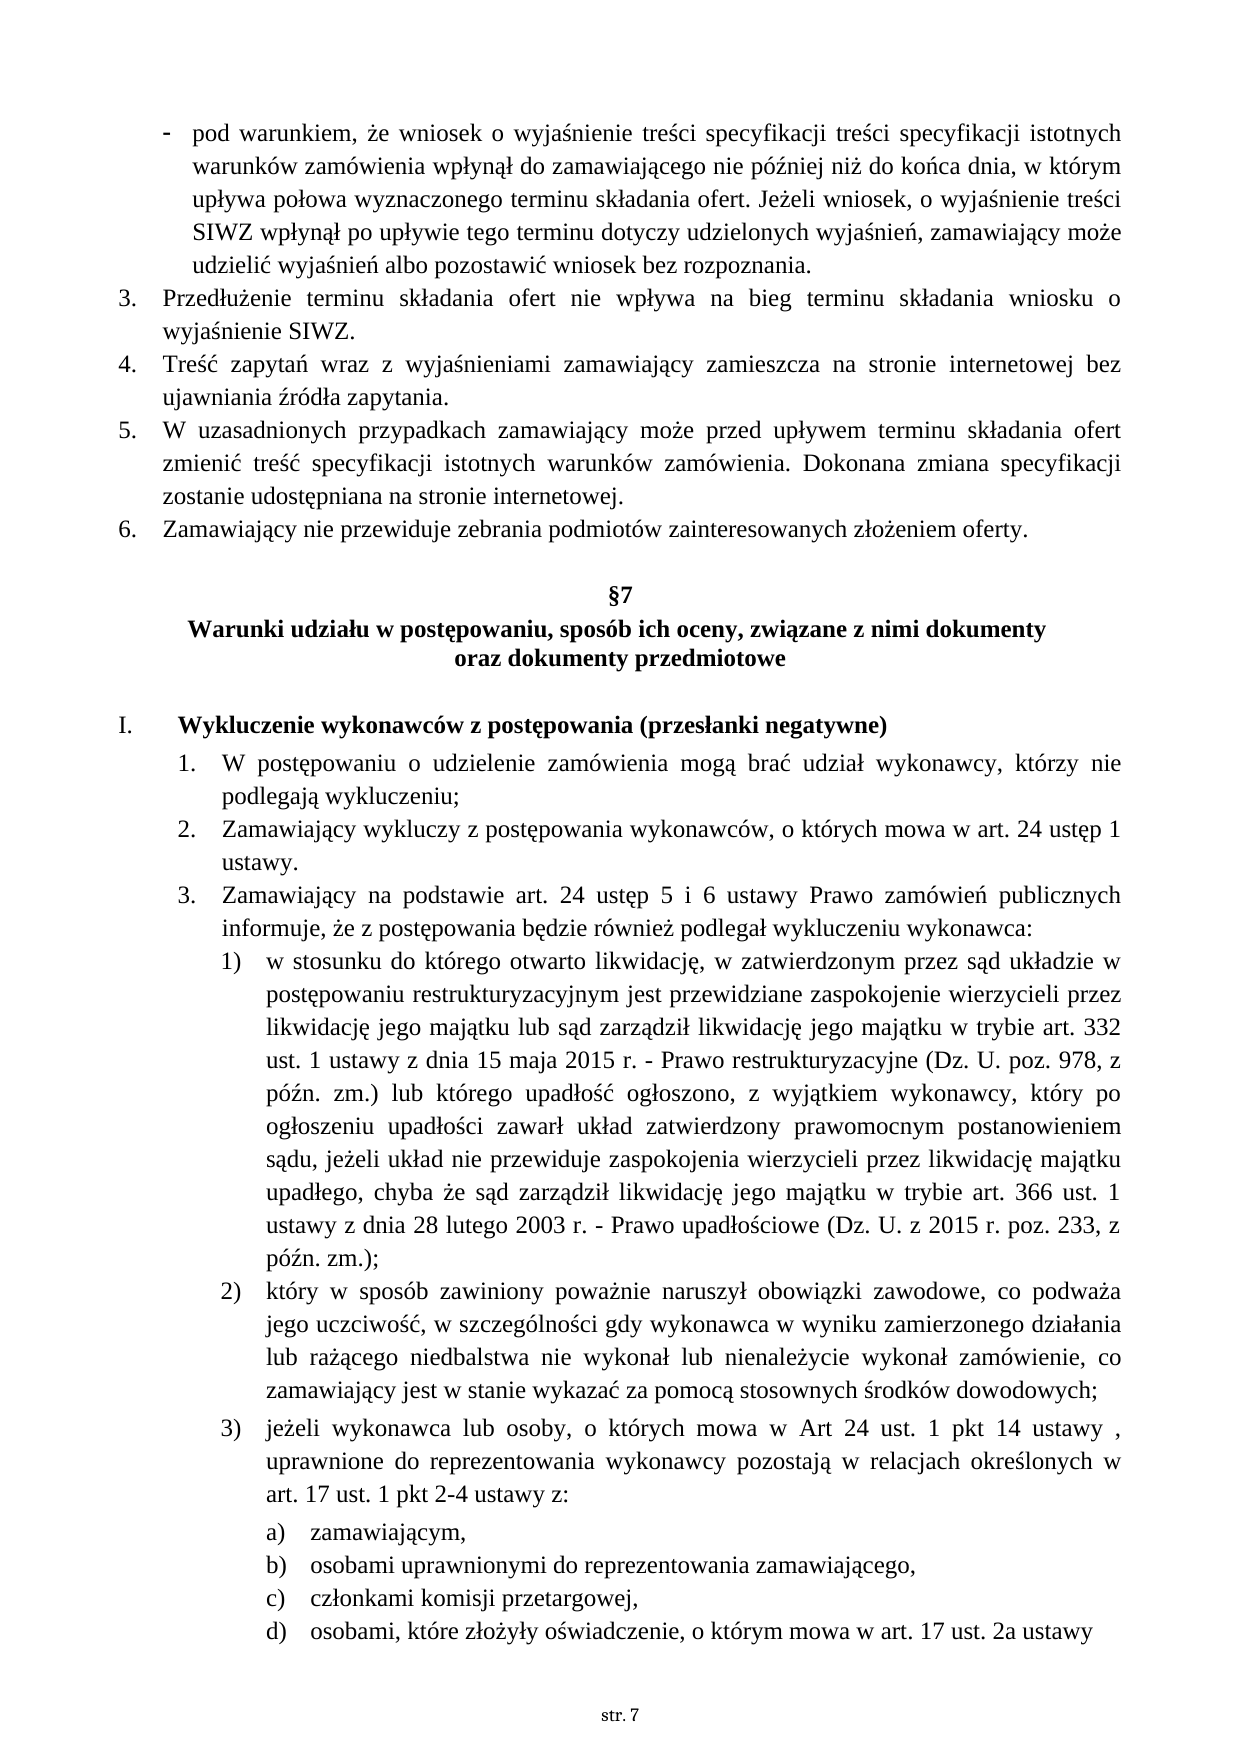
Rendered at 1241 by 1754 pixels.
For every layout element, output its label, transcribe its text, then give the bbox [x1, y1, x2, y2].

list Zamawiający nie przewiduje zebrania podmiotów zainteresowanych złożeniem oferty. [118, 514, 1122, 543]
list osobami, które złożyły oświadczenie, o którym mowa w art. 17 ust. 2a ustawy [266, 1616, 1122, 1645]
list który w sposób zawiniony poważnie naruszył obowiązki zawodowe, co podważa jego uczciwość, w szczególności gdy wykonawca w wyniku zamierzonego działania lub rażącego niedbalstwa nie wykonał lub nienależycie wykonał zamówienie, co zamawiający jest w stanie wykazać za pomocą stosownych środków dowodowych; [220, 1276, 1122, 1404]
list w stosunku do którego otwarto likwidację, w zatwierdzonym przez sąd układzie w postępowaniu restrukturyzacyjnym jest przewidziane zaspokojenie wierzycieli przez likwidację jego majątku lub sąd zarządził likwidację jego majątku w trybie art. 332 ust. 1 ustawy z dnia 15 maja 2015 r. - Prawo restrukturyzacyjne (Dz. U. poz. 978, z późn. zm.) lub którego upadłość ogłoszono, z wyjątkiem wykonawcy, który po ogłoszeniu upadłości zawarł układ zatwierdzony prawomocnym postanowieniem sądu, jeżeli układ nie przewiduje zaspokojenia wierzycieli przez likwidację majątku upadłego, chyba że sąd zarządził likwidację jego majątku w trybie art. 366 ust. 1 ustawy z dnia 28 lutego 2003 r. - Prawo upadłościowe (Dz. U. z 2015 r. poz. 233, z późn. zm.); [220, 946, 1122, 1272]
subtitle Warunki udziału w postępowaniu, sposób ich oceny, związane z nimi dokumenty oraz dokumenty przedmiotowe [118, 614, 1122, 672]
list Treść zapytań wraz z wyjaśnieniami zamawiający zamieszcza na stronie internetowej bez ujawniania źródła zapytania. [118, 349, 1122, 411]
list osobami uprawnionymi do reprezentowania zamawiającego, [266, 1550, 1122, 1579]
list Zamawiający na podstawie art. 24 ustęp 5 i 6 ustawy Prawo zamówień publicznych informuje, że z postępowania będzie również podlegał wykluczeniu wykonawca: [177, 880, 1122, 942]
list W uzasadnionych przypadkach zamawiający może przed upływem terminu składania ofert zmienić treść specyfikacji istotnych warunków zamówienia. Dokonana zmiana specyfikacji zostanie udostępniana na stronie internetowej. [118, 415, 1122, 510]
list pod warunkiem, że wniosek o wyjaśnienie treści specyfikacji treści specyfikacji istotnych warunków zamówienia wpłynął do zamawiającego nie później niż do końca dnia, w którym upływa połowa wyznaczonego terminu składania ofert. Jeżeli wniosek, o wyjaśnienie treści SIWZ wpłynął po upływie tego terminu dotyczy udzielonych wyjaśnień, zamawiający może udzielić wyjaśnień albo pozostawić wniosek bez rozpoznania. [162, 118, 1122, 279]
list W postępowaniu o udzielenie zamówienia mogą brać udział wykonawcy, którzy nie podlegają wykluczeniu; [177, 748, 1122, 809]
list Przedłużenie terminu składania ofert nie wpływa na bieg terminu składania wniosku o wyjaśnienie SIWZ. [118, 283, 1122, 345]
list jeżeli wykonawca lub osoby, o których mowa w Art 24 ust. 1 pkt 14 ustawy , uprawnione do reprezentowania wykonawcy pozostają w relacjach określonych w art. 17 ust. 1 pkt 2-4 ustawy z: [220, 1413, 1122, 1508]
list Wykluczenie wykonawców z postępowania (przesłanki negatywne) [118, 710, 1122, 738]
list członkami komisji przetargowej, [266, 1583, 1122, 1612]
list Zamawiający wykluczy z postępowania wykonawców, o których mowa w art. 24 ustęp 1 ustawy. [177, 814, 1122, 876]
list zamawiającym, [266, 1517, 1122, 1546]
